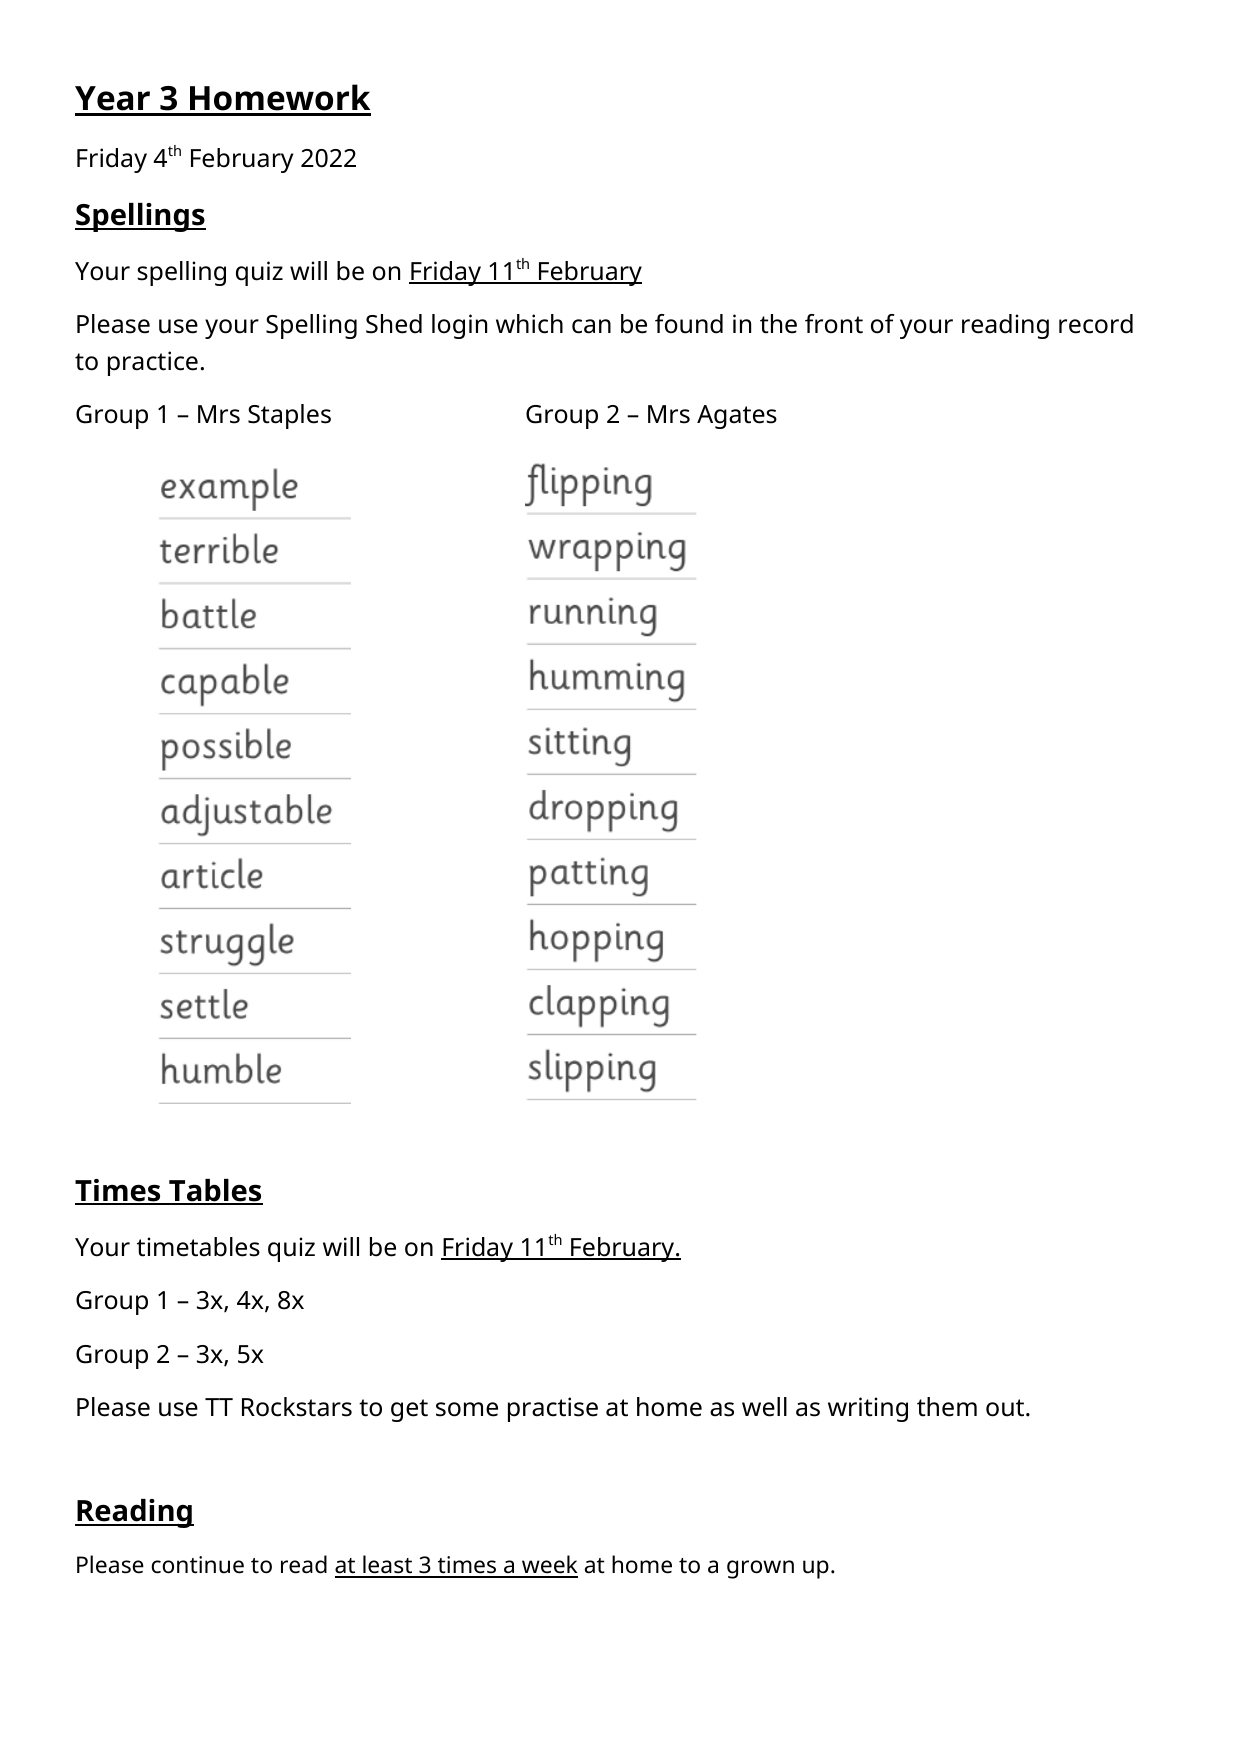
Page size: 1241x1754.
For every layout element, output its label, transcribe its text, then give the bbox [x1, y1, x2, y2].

text Please continue to read at least 3 times a week at home to a grown up. [75, 1549, 1165, 1581]
text Please use TT Rockstars to get some practise at home as well as writing them out. [75, 1390, 1165, 1424]
text Group 1 – Mrs Staples Group 2 – Mrs Agates [75, 397, 1165, 431]
text Your timetables quiz will be on Friday 11th February. [75, 1229, 1165, 1263]
text Year 3 Homework [75, 75, 1165, 120]
text Please use your Spelling Shed login which can be found in the front of your reading record to practice. [75, 307, 1165, 378]
text Your spelling quiz will be on Friday 11th February [75, 253, 1165, 288]
picture [525, 450, 697, 1104]
text Times Tables [75, 1170, 1165, 1209]
picture [150, 466, 351, 1104]
text Spellings [75, 194, 1165, 234]
text Reading [75, 1490, 1165, 1530]
text Group 1 – 3x, 4x, 8x [75, 1283, 1165, 1317]
text Group 2 – 3x, 5x [75, 1336, 1165, 1370]
text Friday 4th February 2022 [75, 141, 1165, 175]
